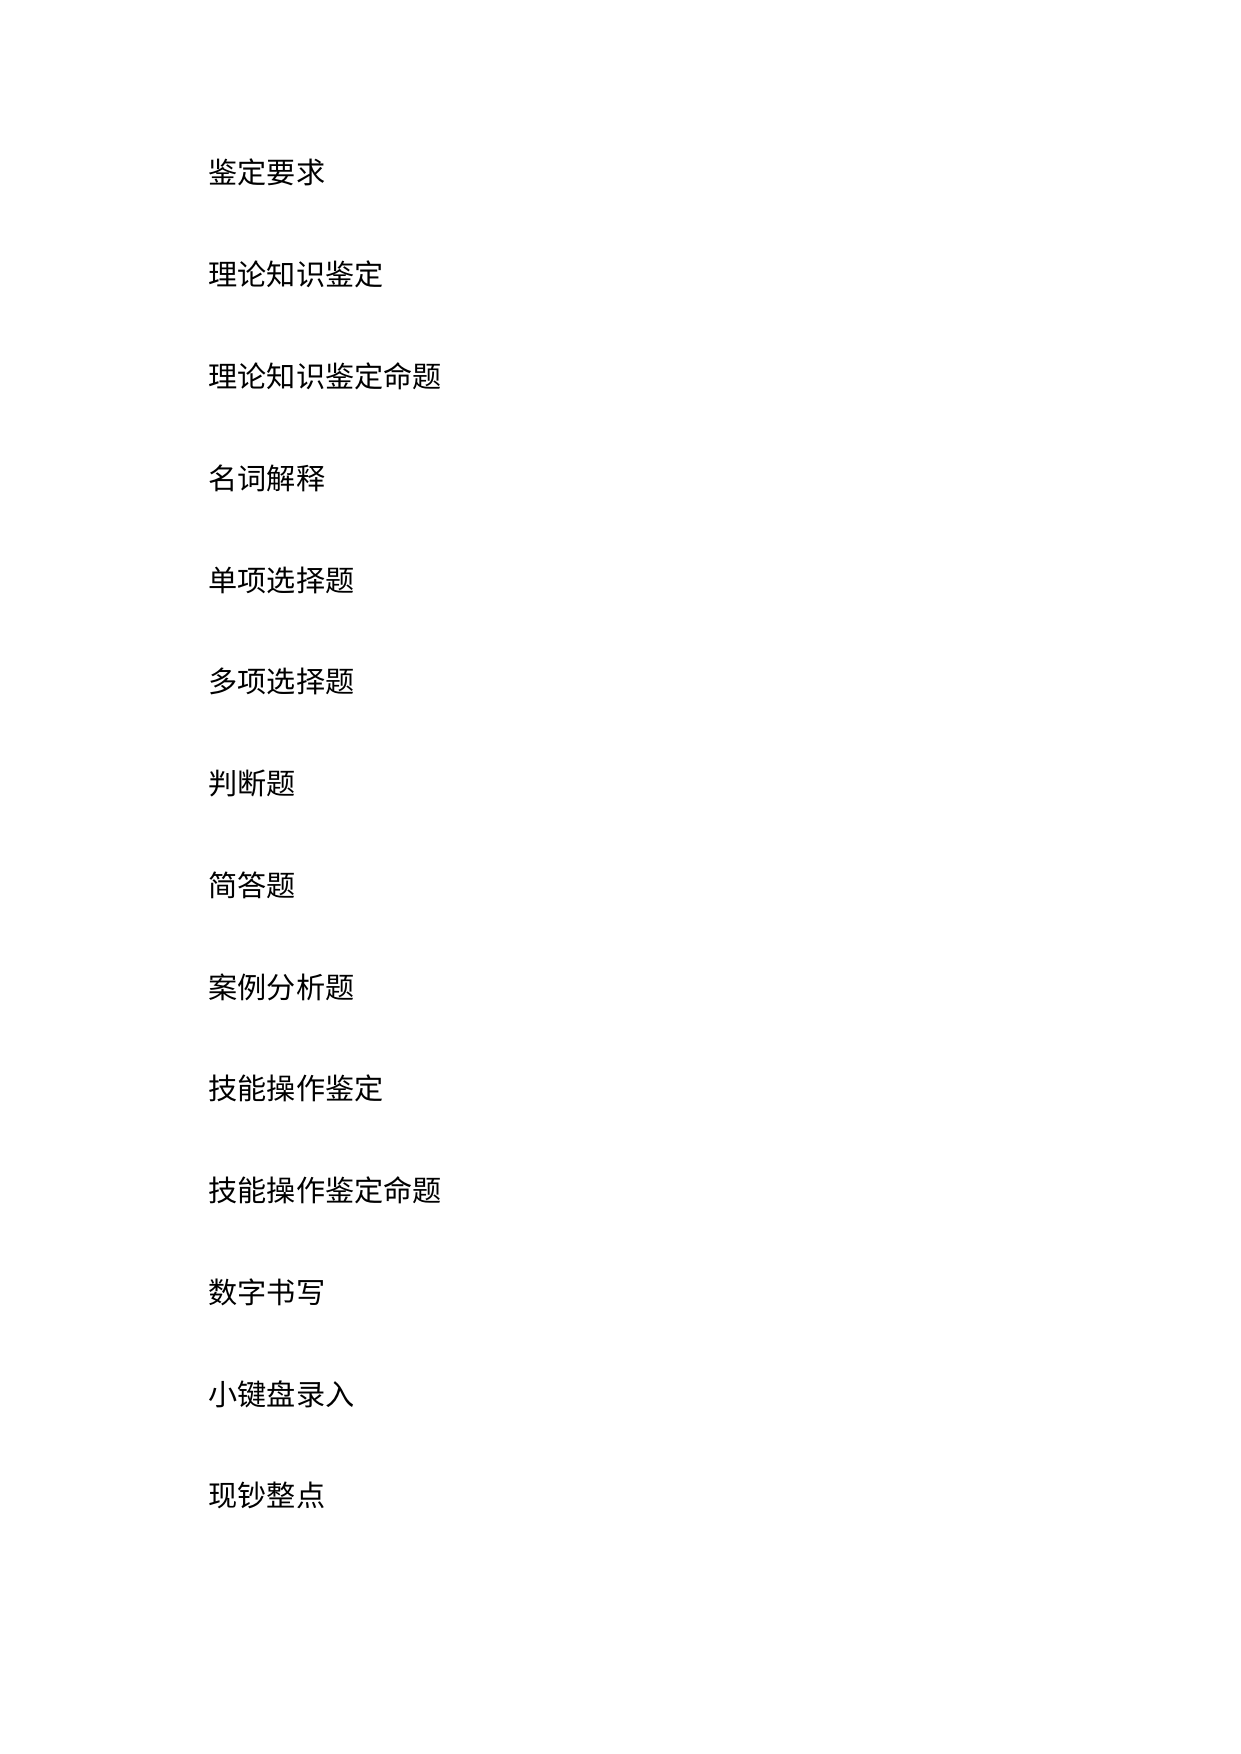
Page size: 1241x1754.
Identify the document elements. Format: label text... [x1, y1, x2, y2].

text 技能操作鉴定命题 [150, 1168, 1090, 1210]
text 名词解释 [150, 455, 1090, 498]
text 判断题 [150, 761, 1090, 803]
text 数字书写 [150, 1269, 1090, 1312]
text 案例分析题 [150, 964, 1090, 1006]
text 理论知识鉴定 [150, 252, 1090, 294]
text 简答题 [150, 862, 1090, 905]
text 多项选择题 [150, 659, 1090, 701]
text 现钞整点 [150, 1473, 1090, 1515]
text 技能操作鉴定 [150, 1066, 1090, 1108]
text 小键盘录入 [150, 1371, 1090, 1413]
text 鉴定要求 [150, 150, 1090, 192]
text 单项选择题 [150, 557, 1090, 599]
text 理论知识鉴定命题 [150, 353, 1090, 396]
